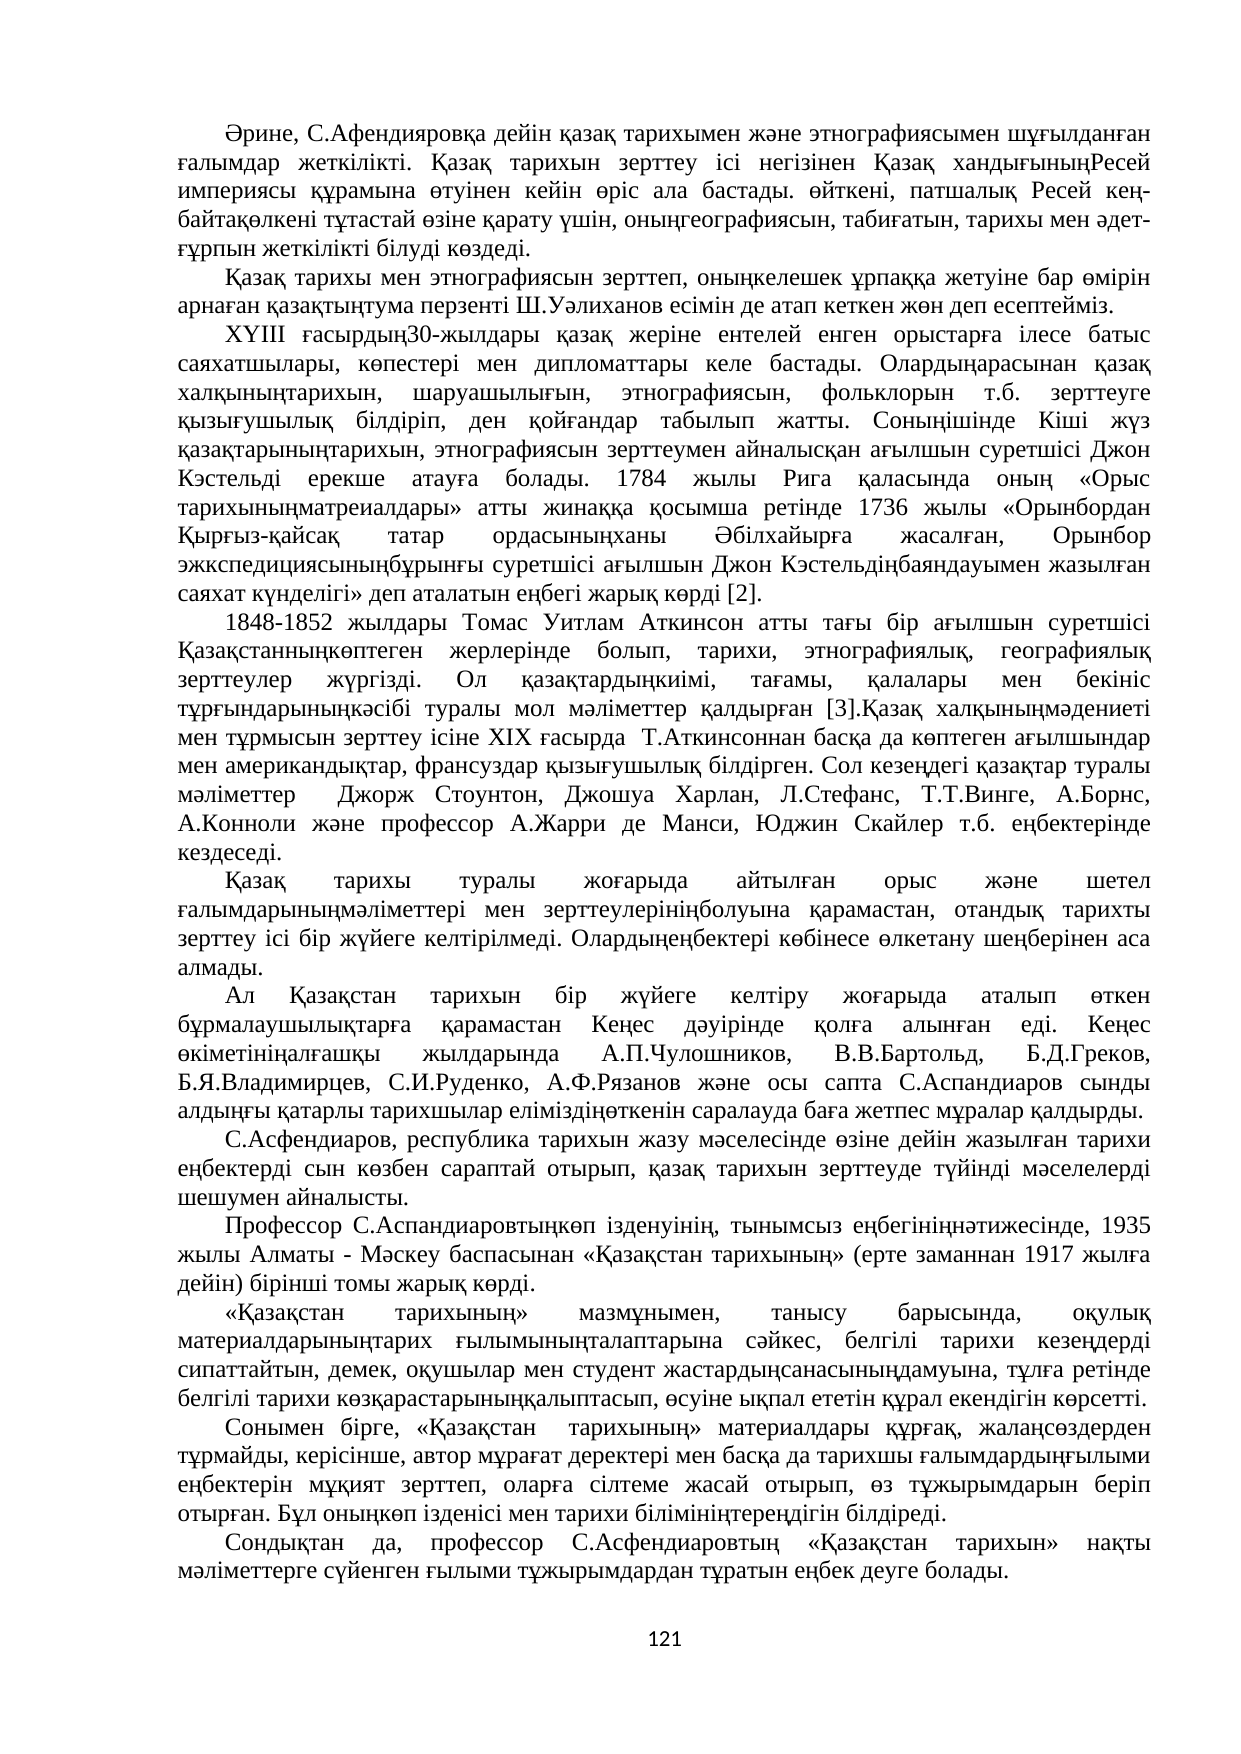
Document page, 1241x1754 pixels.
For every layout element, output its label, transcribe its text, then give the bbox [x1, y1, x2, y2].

text «Қазақстан тарихының» мазмұнымен, танысу барысында, оқулық материалдарыныңтарих ғылымыныңталаптарына сәйкес, белгілі тарихи кезеңдерді сипаттайтын, демек, оқушылар мен студент жастардыңсанасыныңдамуына, тұлға ретінде белгілі тарихи көзқарастарыныңқалыптасып, өсуіне ықпал ететін құрал екендігін көрсетті. [177, 1297, 1152, 1412]
text Сондықтан да, профессор С.Асфендиаровтың «Қазақстан тарихын» нақты мәліметтерге сүйенген ғылыми тұжырымдардан тұратын еңбек деуге болады. [177, 1527, 1152, 1584]
text Профессор С.Аспандиаровтыңкөп ізденуінің, тынымсыз еңбегініңнәтижесінде, 1935 жылы Алматы - Мәскеу баспасынан «Қазақстан тарихының» (ерте заманнан 1917 жылға дейін) бірінші томы жарық көрді. [177, 1211, 1152, 1297]
text Қазақ тарихы мен этнографиясын зерттеп, оныңкелешек ұрпаққа жетуіне бар өмірін арнаған қазақтыңтума перзенті Ш.Уәлиханов есімін де атап кеткен жөн деп есептейміз. [177, 262, 1152, 319]
text С.Асфендиаров, республика тарихын жазу мәселесінде өзіне дейін жазылған тарихи еңбектерді сын көзбен сараптай отырып, қазақ тарихын зерттеуде түйінді мәселелерді шешумен айналысты. [177, 1124, 1152, 1211]
text Сонымен бірге, «Қазақстан тарихының» материалдары құрғақ, жалаңсөздерден тұрмайды, керісінше, автор мұрағат деректері мен басқа да тарихшы ғалымдардыңғылыми еңбектерін мұқият зерттеп, оларға сілтеме жасай отырып, өз тұжырымдарын беріп отырған. Бұл оныңкөп ізденісі мен тарихи білімініңтереңдігін білдіреді. [177, 1412, 1152, 1527]
text ХҮІІІ ғасырдың30-жылдары қазақ жеріне ентелей енген орыстарға ілесе батыс саяхатшылары, көпестері мен дипломаттары келе бастады. Олардыңарасынан қазақ халқыныңтарихын, шаруашылығын, этнографиясын, фольклорын т.б. зерттеуге қызығушылық білдіріп, ден қойғандар табылып жатты. Соныңішінде Кіші жүз қазақтарыныңтарихын, этнографиясын зерттеумен айналысқан ағылшын суретшісі Джон Кэстельді ерекше атауға болады. 1784 жылы Рига қаласында оның «Орыс тарихыныңматреиалдары» атты жинаққа қосымша ретінде 1736 жылы «Орынбордан Қырғыз-қайсақ татар ордасыныңханы Әбілхайырға жасалған, Орынбор эжкспедициясыныңбұрынғы суретшісі ағылшын Джон Кэстельдіңбаяндауымен жазылған саяхат күнделігі» деп аталатын еңбегі жарық көрді [2]. [177, 319, 1152, 607]
text Қазақ тарихы туралы жоғарыда айтылған орыс және шетел ғалымдарыныңмәліметтері мен зерттеулерініңболуына қарамастан, отандық тарихты зерттеу ісі бір жүйеге келтірілмеді. Олардыңеңбектері көбінесе өлкетану шеңберінен аса алмады. [177, 866, 1152, 981]
text 1848-1852 жылдары Томас Уитлам Аткинсон атты тағы бір ағылшын суретшісі Қазақстанныңкөптеген жерлерінде болып, тарихи, этнографиялық, географиялық зерттеулер жүргізді. Ол қазақтардыңкиімі, тағамы, қалалары мен бекініс тұрғындарыныңкәсібі туралы мол мәліметтер қалдырған [3].Қазақ халқыныңмәдениеті мен тұрмысын зерттеу ісіне ХІХ ғасырда Т.Аткинсоннан басқа да көптеген ағылшындар мен американдықтар, франсуздар қызығушылық білдірген. Сол кезеңдегі қазақтар туралы мәліметтер Джорж Стоунтон, Джошуа Харлан, Л.Стефанс, Т.Т.Винге, А.Борнс, А.Конноли және профессор А.Жарри де Манси, Юджин Скайлер т.б. еңбектерінде кездеседі. [177, 607, 1152, 866]
text Ал Қазақстан тарихын бір жүйеге келтіру жоғарыда аталып өткен бұрмалаушылықтарға қарамастан Кеңес дәуірінде қолға алынған еді. Кеңес өкіметініңалғашқы жылдарында А.П.Чулошников, В.В.Бартольд, Б.Д.Греков, Б.Я.Владимирцев, С.И.Руденко, А.Ф.Рязанов және осы сапта С.Аспандиаров сынды алдыңғы қатарлы тарихшылар еліміздіңөткенін саралауда баға жетпес мұралар қалдырды. [177, 981, 1152, 1124]
text Әрине, С.Афендияровқа дейін қазақ тарихымен және этнографиясымен шұғылданған ғалымдар жеткілікті. Қазақ тарихын зерттеу ісі негізінен Қазақ хандығыныңРесей империясы құрамына өтуінен кейін өріс ала бастады. өйткені, патшалық Ресей кең-байтақөлкені тұтастай өзіне қарату үшін, оныңгеографиясын, табиғатын, тарихы мен әдет-ғұрпын жеткілікті білуді көздеді. [177, 118, 1152, 262]
